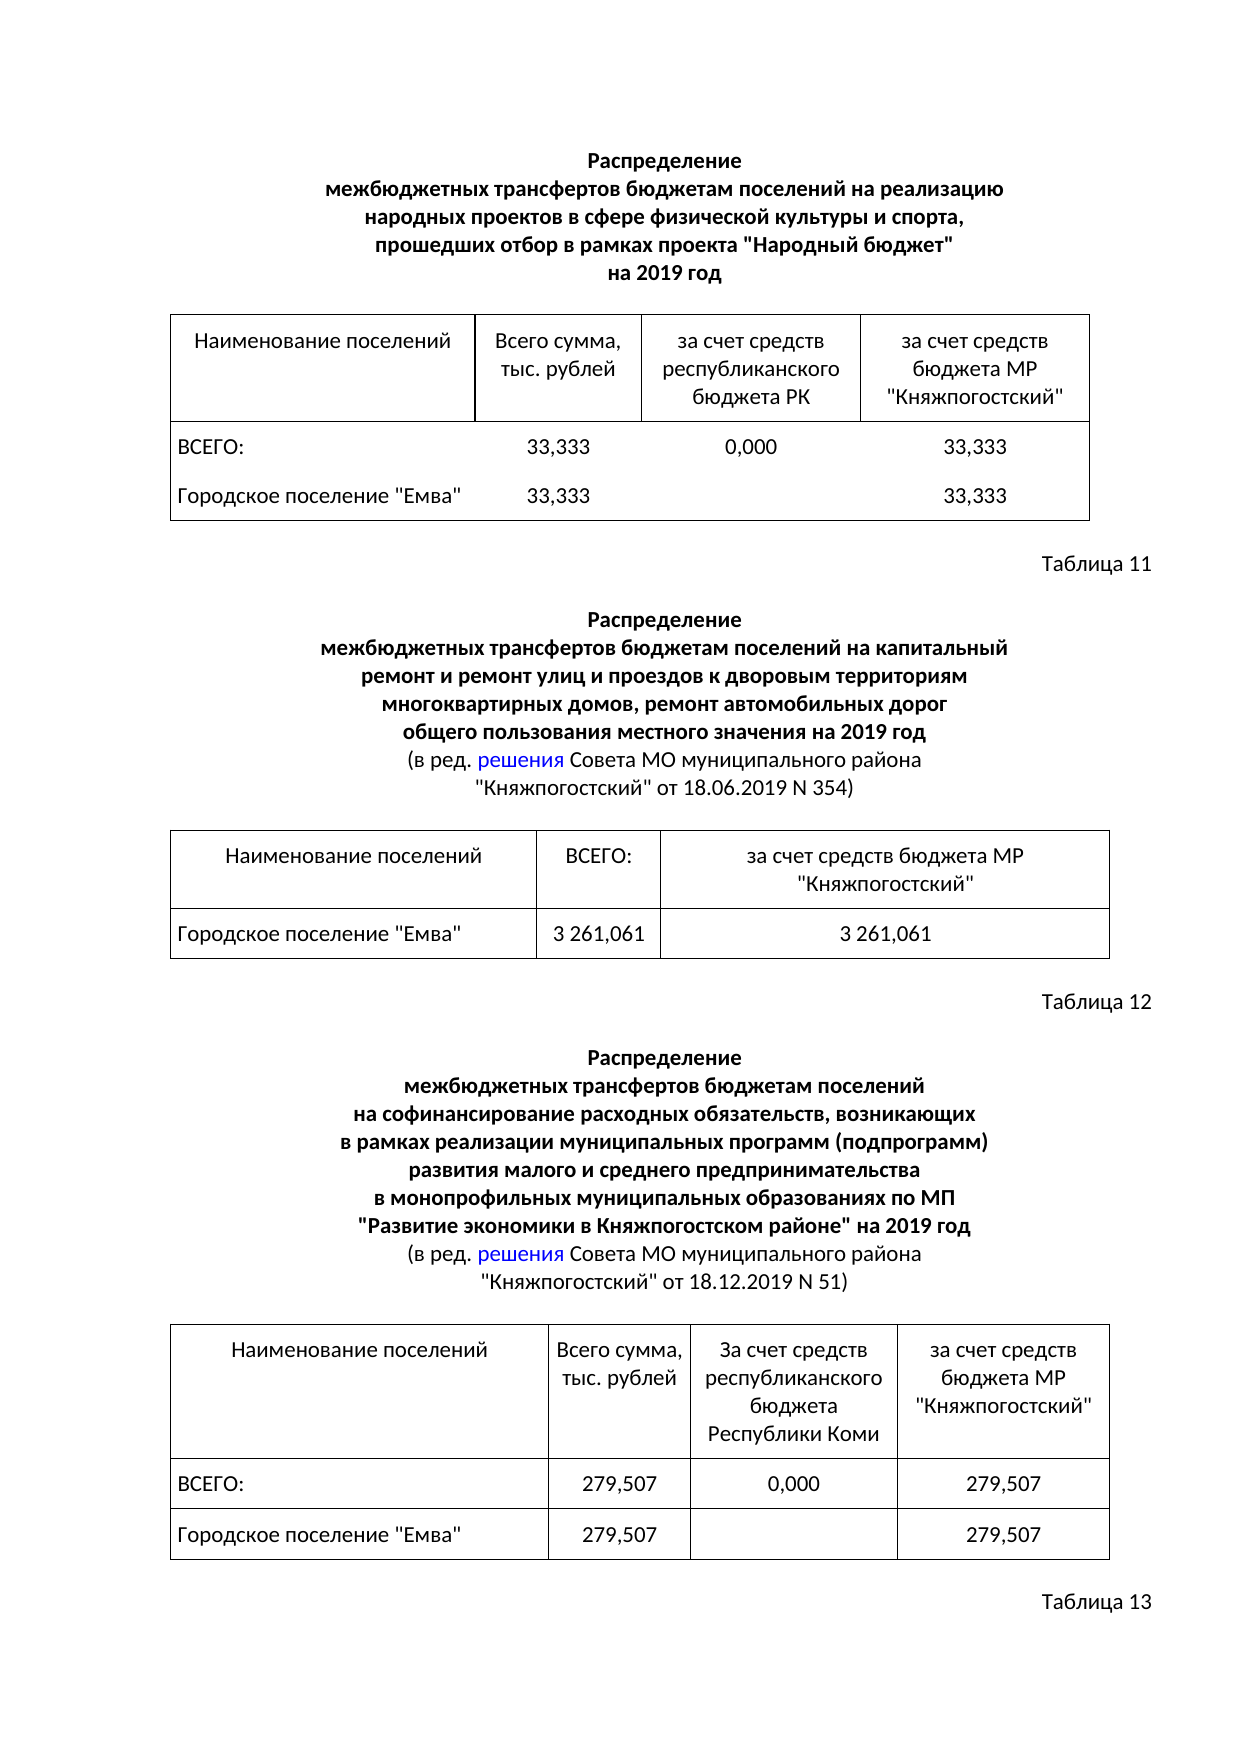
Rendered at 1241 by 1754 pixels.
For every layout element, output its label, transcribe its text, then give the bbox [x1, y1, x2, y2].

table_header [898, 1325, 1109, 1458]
text "Княжпогостский" от 18.12.2019 N 51) [177, 1267, 1152, 1295]
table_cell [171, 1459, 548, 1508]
title Распределение [177, 146, 1152, 174]
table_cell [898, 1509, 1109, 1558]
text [177, 1239, 1152, 1267]
title народных проектов в сфере физической культуры и спорта, [177, 202, 1152, 230]
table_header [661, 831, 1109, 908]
title общего пользования местного значения на 2019 год [177, 717, 1152, 745]
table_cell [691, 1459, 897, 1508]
title многоквартирных домов, ремонт автомобильных дорог [177, 689, 1152, 717]
title Распределение [177, 605, 1152, 633]
text "Княжпогостский" от 18.06.2019 N 354) [177, 773, 1152, 801]
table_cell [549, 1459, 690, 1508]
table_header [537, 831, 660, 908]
title "Развитие экономики в Княжпогостском районе" на 2019 год [177, 1211, 1152, 1239]
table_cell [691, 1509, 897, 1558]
text (в ред. решения Совета МО муниципального района [177, 745, 1152, 773]
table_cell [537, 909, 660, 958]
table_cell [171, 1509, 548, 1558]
title ремонт и ремонт улиц и проездов к дворовым территориям [177, 661, 1152, 689]
title межбюджетных трансфертов бюджетам поселений на капитальный [177, 633, 1152, 661]
title на 2019 год [177, 258, 1152, 286]
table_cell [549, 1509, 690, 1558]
title развития малого и среднего предпринимательства [177, 1155, 1152, 1183]
title Распределение [177, 1043, 1152, 1071]
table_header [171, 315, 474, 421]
text Таблица 13 [177, 1587, 1152, 1616]
title межбюджетных трансфертов бюджетам поселений [177, 1071, 1152, 1099]
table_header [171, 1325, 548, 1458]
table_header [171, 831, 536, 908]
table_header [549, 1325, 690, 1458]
text Таблица 12 [177, 987, 1152, 1015]
title прошедших отбор в рамках проекта "Народный бюджет" [177, 230, 1152, 258]
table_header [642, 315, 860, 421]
title межбюджетных трансфертов бюджетам поселений на реализацию [177, 174, 1152, 202]
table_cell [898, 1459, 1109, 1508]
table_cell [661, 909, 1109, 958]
title в рамках реализации муниципальных программ (подпрограмм) [177, 1127, 1152, 1155]
title в монопрофильных муниципальных образованиях по МП [177, 1183, 1152, 1211]
title на софинансирование расходных обязательств, возникающих [177, 1099, 1152, 1127]
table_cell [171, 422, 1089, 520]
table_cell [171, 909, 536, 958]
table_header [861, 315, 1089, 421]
text Таблица 11 [177, 549, 1152, 577]
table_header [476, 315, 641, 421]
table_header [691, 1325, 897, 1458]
